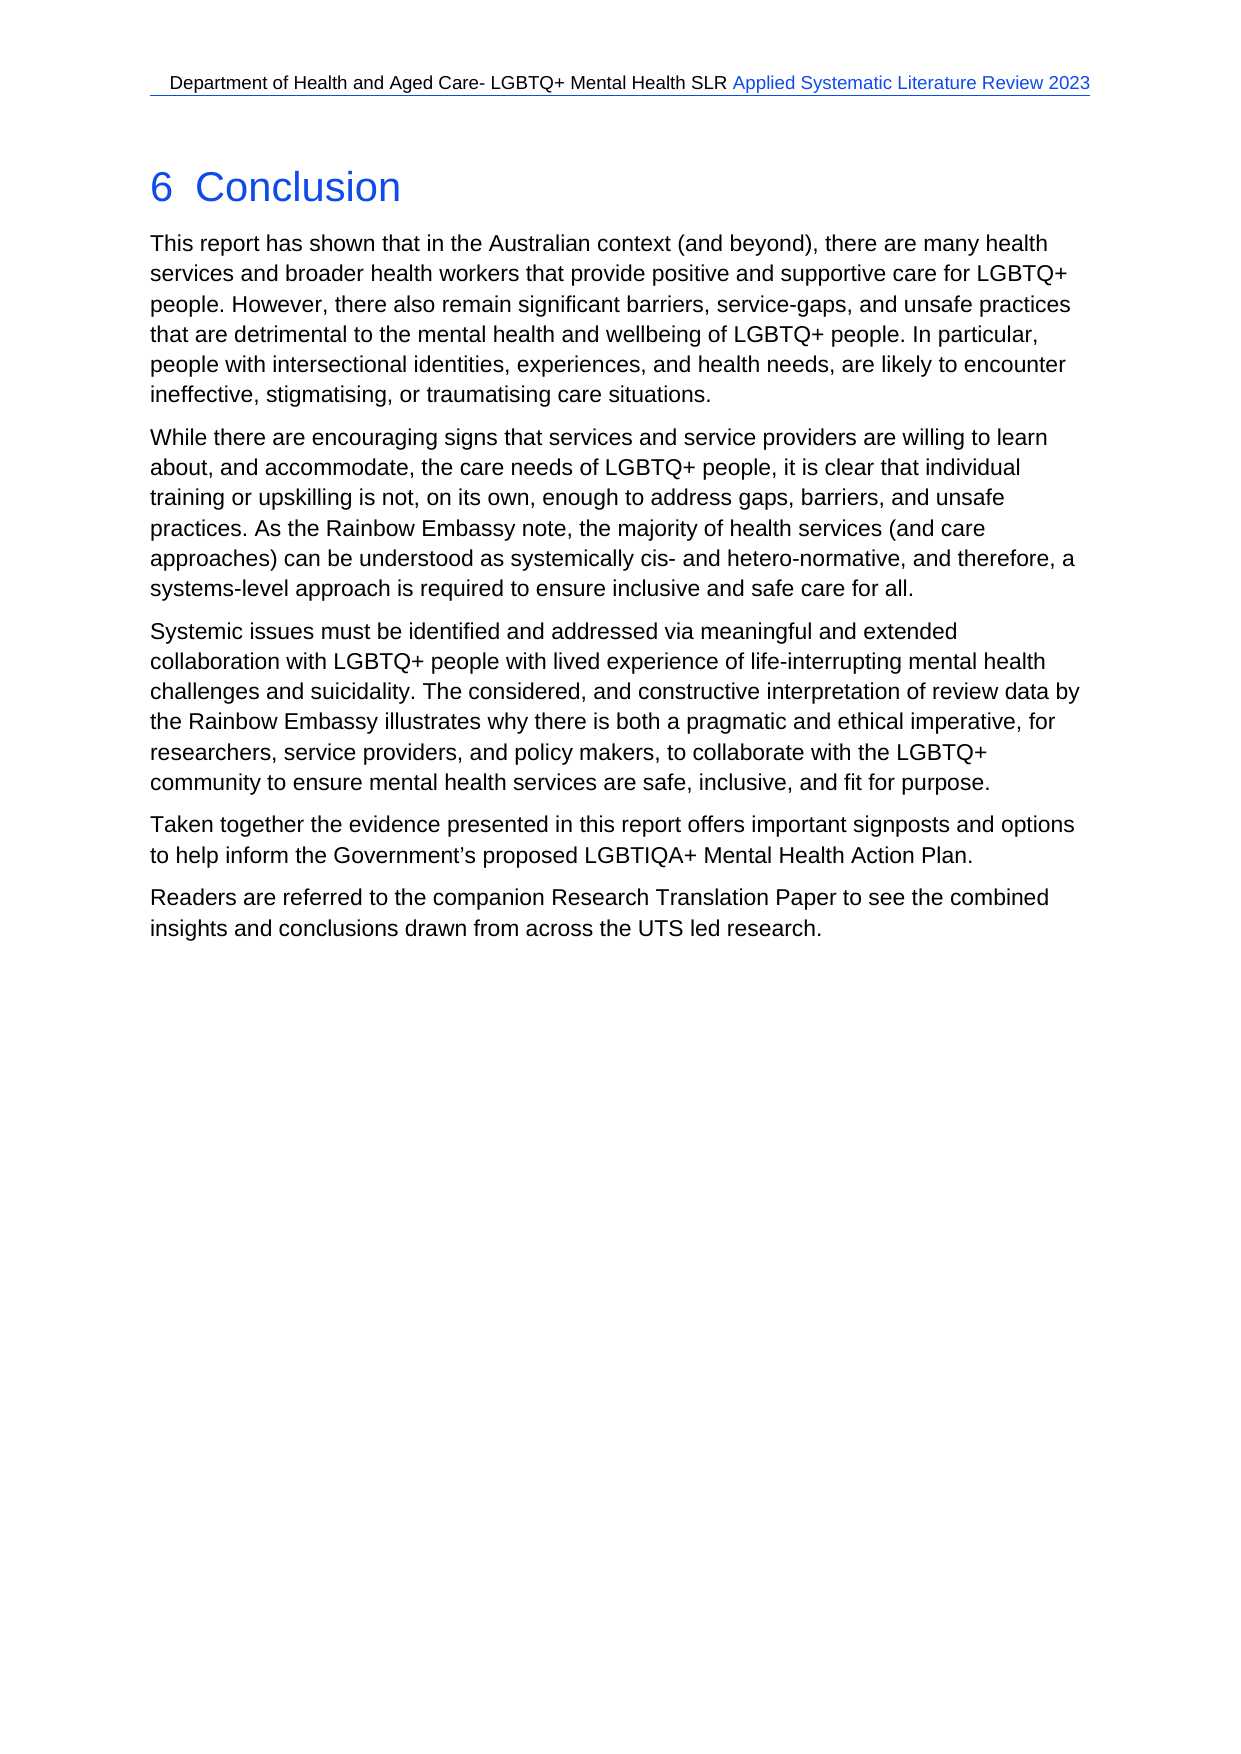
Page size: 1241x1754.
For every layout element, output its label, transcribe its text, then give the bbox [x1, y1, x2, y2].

text This report has shown that in the Australian context (and beyond), there are many health services and broader health workers that provide positive and supportive care for LGBTQ+ people. However, there also remain significant barriers, service-gaps, and unsafe practices that are detrimental to the mental health and wellbeing of LGBTQ+ people. In particular, people with intersectional identities, experiences, and health needs, are likely to encounter ineffective, stigmatising, or traumatising care situations. [150, 230, 1090, 407]
text Systemic issues must be identified and addressed via meaningful and extended collaboration with LGBTQ+ people with lived experience of life-interrupting mental health challenges and suicidality. The considered, and constructive interpretation of review data by the Rainbow Embassy illustrates why there is both a pragmatic and ethical imperative, for researchers, service providers, and policy makers, to collaborate with the LGBTQ+ community to ensure mental health services are safe, inclusive, and fit for purpose. [150, 618, 1090, 795]
text Readers are referred to the companion Research Translation Paper to see the combined insights and conclusions drawn from across the UTS led research. [150, 884, 1090, 941]
text Taken together the evidence presented in this report offers important signposts and options to help inform the Government’s proposed LGBTIQA+ Mental Health Action Plan. [150, 811, 1090, 868]
subtitle Conclusion [150, 162, 1090, 210]
text While there are encouraging signs that services and service providers are willing to learn about, and accommodate, the care needs of LGBTQ+ people, it is clear that individual training or upskilling is not, on its own, enough to address gaps, barriers, and unsafe practices. As the Rainbow Embassy note, the majority of health services (and care approaches) can be understood as systemically cis- and hetero-normative, and therefore, a systems-level approach is required to ensure inclusive and safe care for all. [150, 424, 1090, 601]
